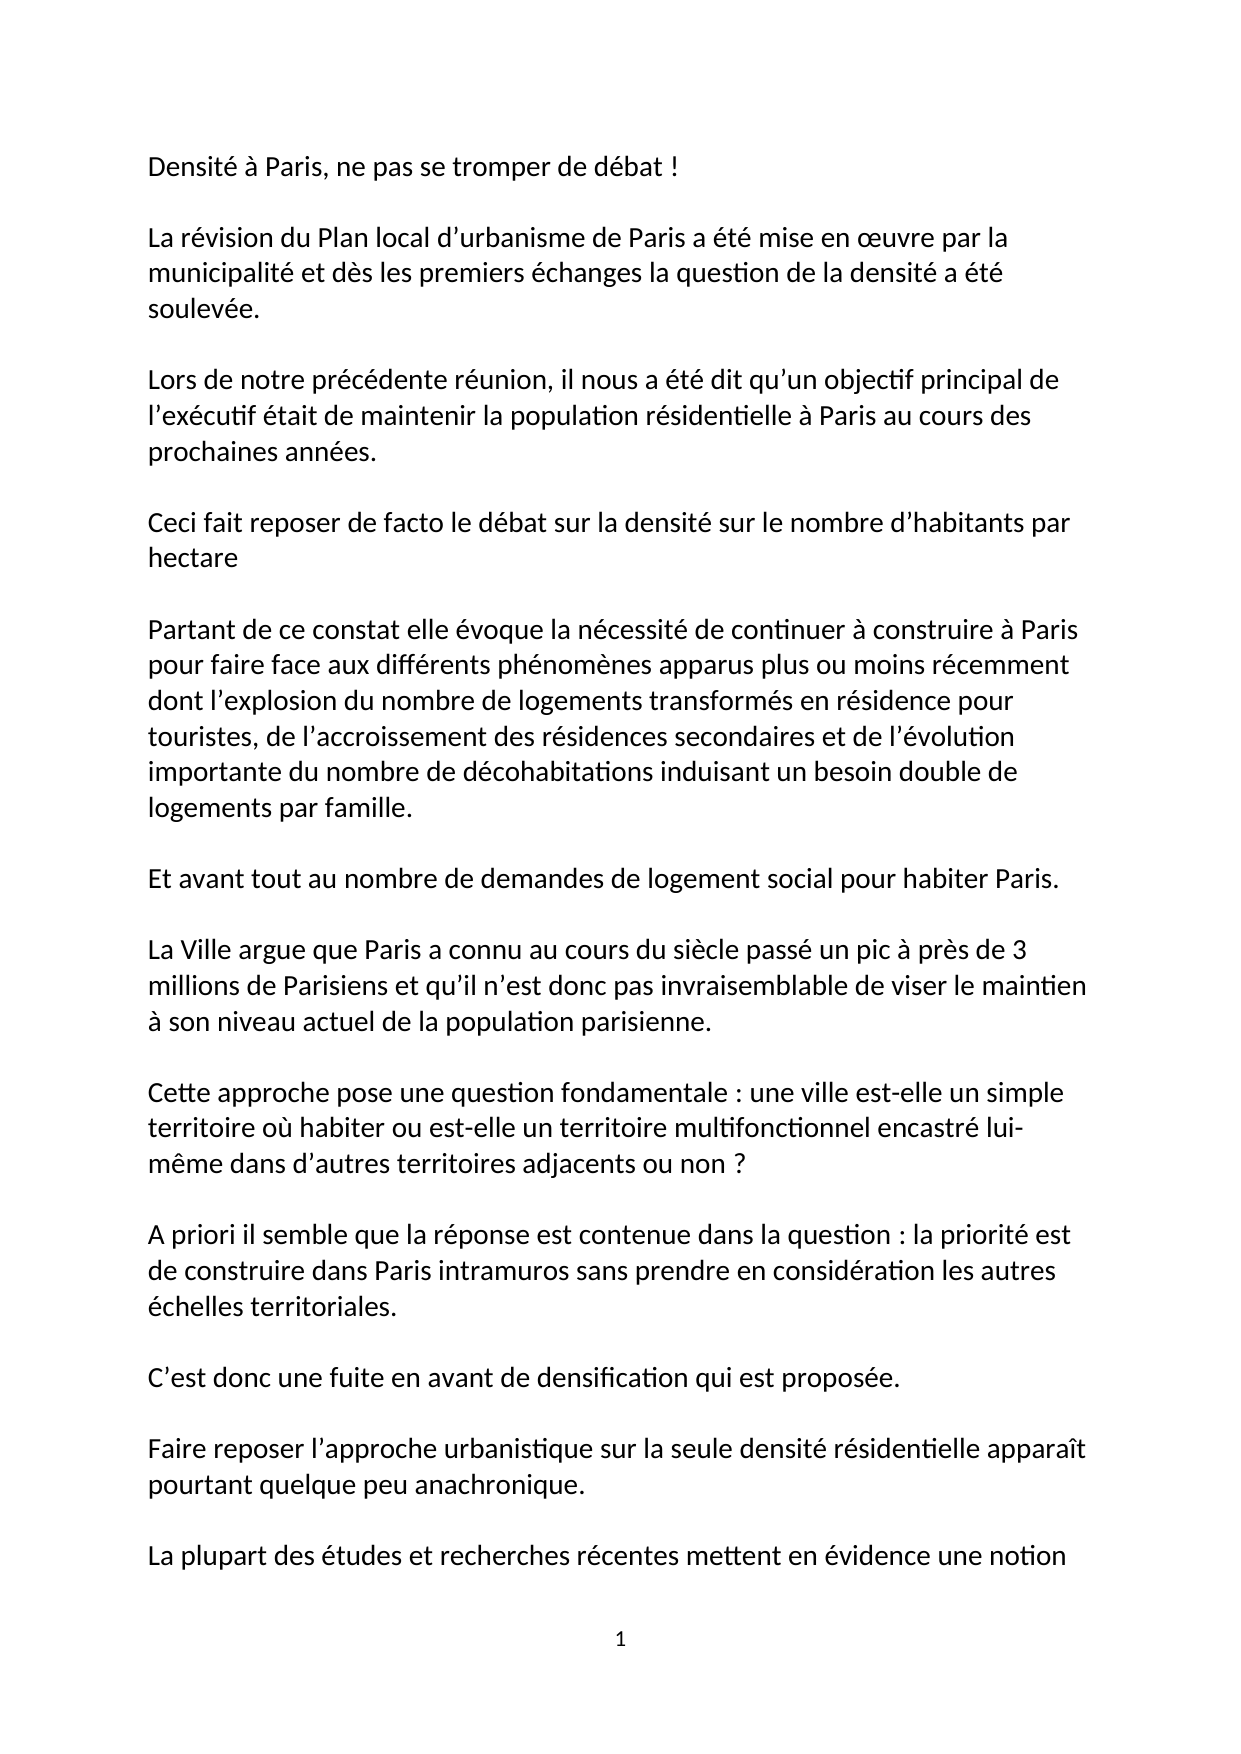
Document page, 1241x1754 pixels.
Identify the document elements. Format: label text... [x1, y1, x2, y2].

text La Ville argue que Paris a connu au cours du siècle passé un pic à près de 3 millions de Parisiens et qu’il n’est donc pas invraisemblable de viser le maintien à son niveau actuel de la population parisienne. [148, 931, 1093, 1038]
text Faire reposer l’approche urbanistique sur la seule densité résidentielle apparaît pourtant quelque peu anachronique. [148, 1430, 1093, 1501]
text Partant de ce constat elle évoque la nécessité de continuer à construire à Paris pour faire face aux différents phénomènes apparus plus ou moins récemment dont l’explosion du nombre de logements transformés en résidence pour touristes, de l’accroissement des résidences secondaires et de l’évolution importante du nombre de décohabitations induisant un besoin double de logements par famille. [148, 611, 1093, 824]
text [148, 1501, 1093, 1573]
text Ceci fait reposer de facto le débat sur la densité sur le nombre d’habitants par hectare [148, 504, 1093, 575]
text C’est donc une fuite en avant de densification qui est proposée. [148, 1359, 1093, 1394]
text Lors de notre précédente réunion, il nous a été dit qu’un objectif principal de l’exécutif était de maintenir la population résidentielle à Paris au cours des prochaines années. [148, 361, 1093, 468]
text Cette approche pose une question fondamentale : une ville est-elle un simple territoire où habiter ou est-elle un territoire multifonctionnel encastré lui-même dans d’autres territoires adjacents ou non ? [148, 1074, 1093, 1181]
text A priori il semble que la réponse est contenue dans la question : la priorité est de construire dans Paris intramuros sans prendre en considération les autres échelles territoriales. [148, 1216, 1093, 1323]
text Et avant tout au nombre de demandes de logement social pour habiter Paris. [148, 860, 1093, 896]
text Densité à Paris, ne pas se tromper de débat ! La révision du Plan local d’urbanisme de Paris a été mise en œuvre par la municipalité et dès les premiers échanges la question de la densité a été soulevée. [148, 148, 1093, 326]
